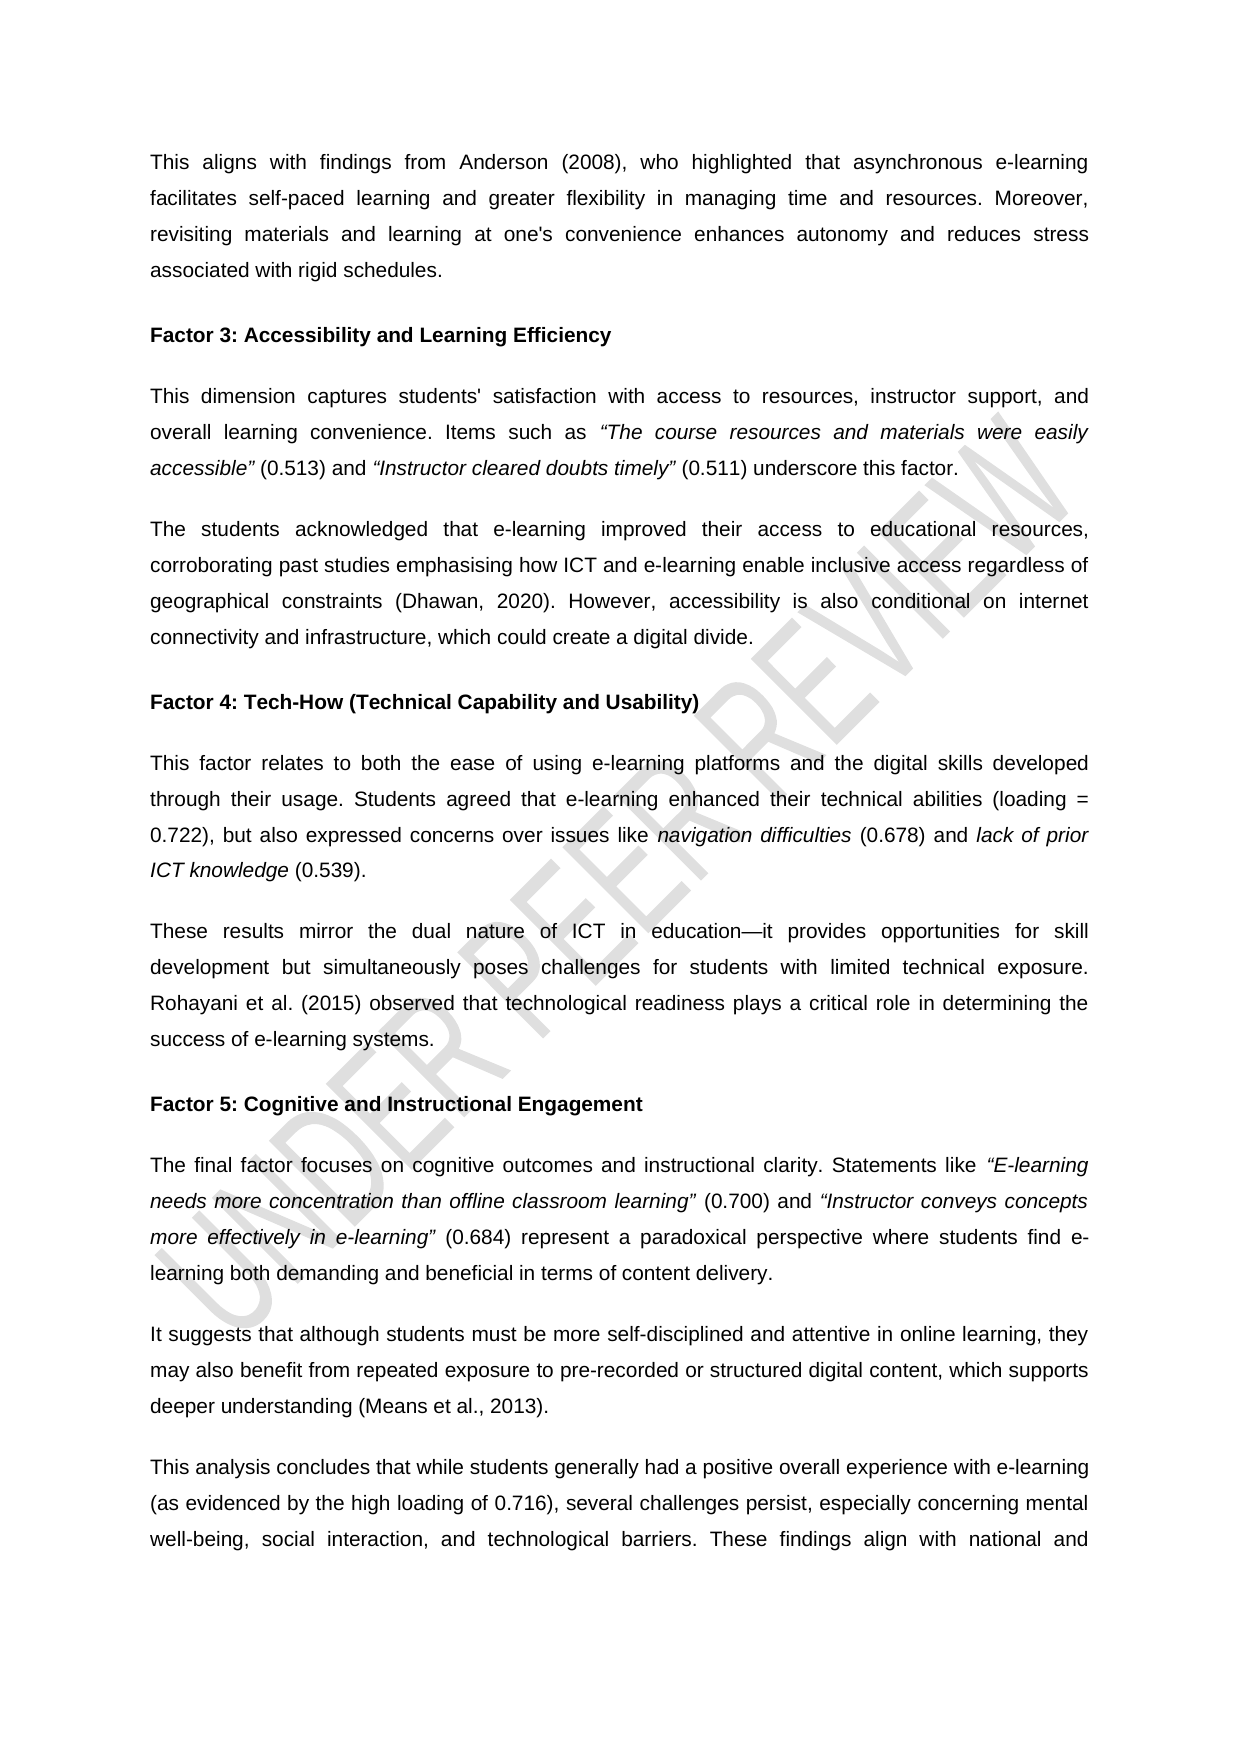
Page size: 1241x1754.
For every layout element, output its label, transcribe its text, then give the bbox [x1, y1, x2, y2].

text This dimension captures students' satisfaction with access to resources, instructor support, and overall learning convenience. Items such as “The course resources and materials were easily accessible” (0.513) and “Instructor cleared doubts timely” (0.511) underscore this factor. [150, 384, 1090, 480]
subtitle Factor 4: Tech-How (Technical Capability and Usability) [150, 689, 1090, 713]
text This aligns with findings from Anderson (2008), who highlighted that asynchronous e-learning facilitates self-paced learning and greater flexibility in managing time and resources. Moreover, revisiting materials and learning at one's convenience enhances autonomy and reduces stress associated with rigid schedules. [150, 150, 1090, 282]
subtitle Factor 5: Cognitive and Instructional Engagement [150, 1092, 1090, 1116]
text The final factor focuses on cognitive outcomes and instructional clarity. Statements like “E-learning needs more concentration than offline classroom learning” (0.700) and “Instructor conveys concepts more effectively in e-learning” (0.684) represent a paradoxical perspective where students find e-learning both demanding and beneficial in terms of content delivery. [150, 1153, 1090, 1285]
subtitle Factor 3: Accessibility and Learning Efficiency [150, 323, 1090, 347]
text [150, 1455, 1090, 1551]
text These results mirror the dual nature of ICT in education—it provides opportunities for skill development but simultaneously poses challenges for students with limited technical exposure. Rohayani et al. (2015) observed that technological readiness plays a critical role in determining the success of e-learning systems. [150, 919, 1090, 1051]
text The students acknowledged that e-learning improved their access to educational resources, corroborating past studies emphasising how ICT and e-learning enable inclusive access regardless of geographical constraints (Dhawan, 2020). However, accessibility is also conditional on internet connectivity and infrastructure, which could create a digital divide. [150, 517, 1090, 648]
text It suggests that although students must be more self-disciplined and attentive in online learning, they may also benefit from repeated exposure to pre-recorded or structured digital content, which supports deeper understanding (Means et al., 2013). [150, 1322, 1090, 1418]
text This factor relates to both the ease of using e-learning platforms and the digital skills developed through their usage. Students agreed that e-learning enhanced their technical abilities (loading = 0.722), but also expressed concerns over issues like navigation difficulties (0.678) and lack of prior ICT knowledge (0.539). [150, 751, 1090, 882]
